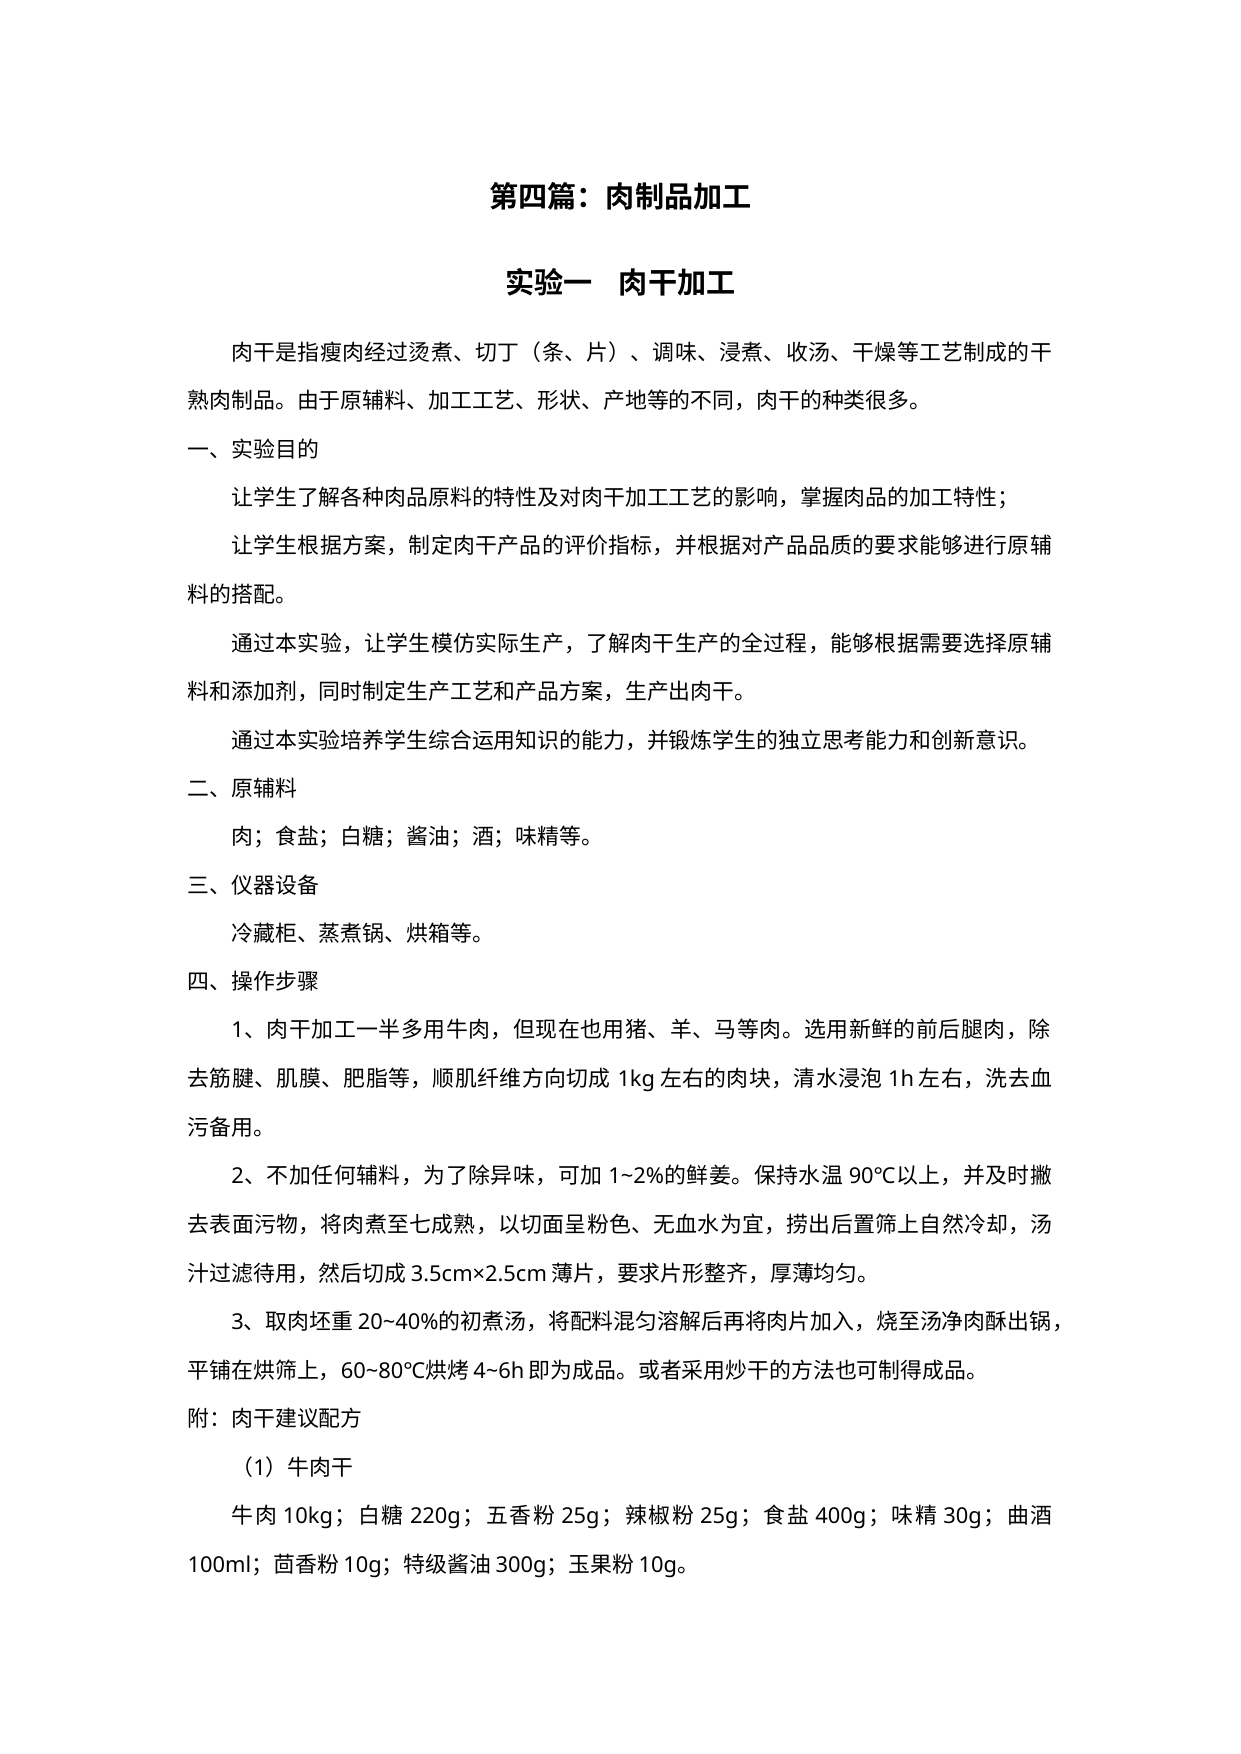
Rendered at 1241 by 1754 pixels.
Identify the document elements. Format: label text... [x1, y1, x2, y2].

text 通过本实验，让学生模仿实际生产，了解肉干生产的全过程，能够根据需要选择原辅料和添加剂，同时制定生产工艺和产品方案，生产出肉干。 [187, 625, 1053, 706]
text 三、仪器设备 [187, 867, 1053, 900]
text 第四篇：肉制品加工 [187, 162, 1053, 227]
text 让学生了解各种肉品原料的特性及对肉干加工工艺的影响，掌握肉品的加工特性； [187, 480, 1053, 512]
text 肉干是指瘦肉经过烫煮、切丁（条、片）、调味、浸煮、收汤、干燥等工艺制成的干熟肉制品。由于原辅料、加工工艺、形状、产地等的不同，肉干的种类很多。 [187, 334, 1053, 416]
text 一、实验目的 [187, 431, 1053, 464]
text 二、原辅料 [187, 771, 1053, 803]
text 四、操作步骤 [187, 964, 1053, 996]
text 冷藏柜、蒸煮锅、烘箱等。 [187, 916, 1053, 948]
text （1）牛肉干 [187, 1449, 1053, 1482]
text 让学生根据方案，制定肉干产品的评价指标，并根据对产品品质的要求能够进行原辅料的搭配。 [187, 528, 1053, 609]
text 牛肉；白糖；五香粉；辣椒粉；食盐；味精；曲酒100ml；茴香粉；特级酱油；玉果粉。 [187, 1498, 1053, 1579]
text 通过本实验培养学生综合运用知识的能力，并锻炼学生的独立思考能力和创新意识。 [187, 722, 1053, 755]
text 3、取肉坯重20~40%的初煮汤，将配料混匀溶解后再将肉片加入，烧至汤净肉酥出锅，平铺在烘筛上，60~烘烤4~6h即为成品。或者采用炒干的方法也可制得成品。 [187, 1304, 1053, 1385]
text 实验一 肉干加工 [187, 248, 1053, 313]
text 附：肉干建议配方 [187, 1401, 1053, 1433]
text 肉；食盐；白糖；酱油；酒；味精等。 [187, 819, 1053, 851]
text 1、肉干加工一半多用牛肉，但现在也用猪、羊、马等肉。选用新鲜的前后腿肉，除去筋腱、肌膜、肥脂等，顺肌纤维方向切成左右的肉块，清水浸泡1h左右，洗去血污备用。 [187, 1012, 1053, 1142]
text 2、不加任何辅料，为了除异味，可加1~2%的鲜姜。保持水温以上，并及时撇去表面污物，将肉煮至七成熟，以切面呈粉色、无血水为宜，捞出后置筛上自然冷却，汤汁过滤待用，然后切成×薄片，要求片形整齐，厚薄均匀。 [187, 1158, 1053, 1288]
